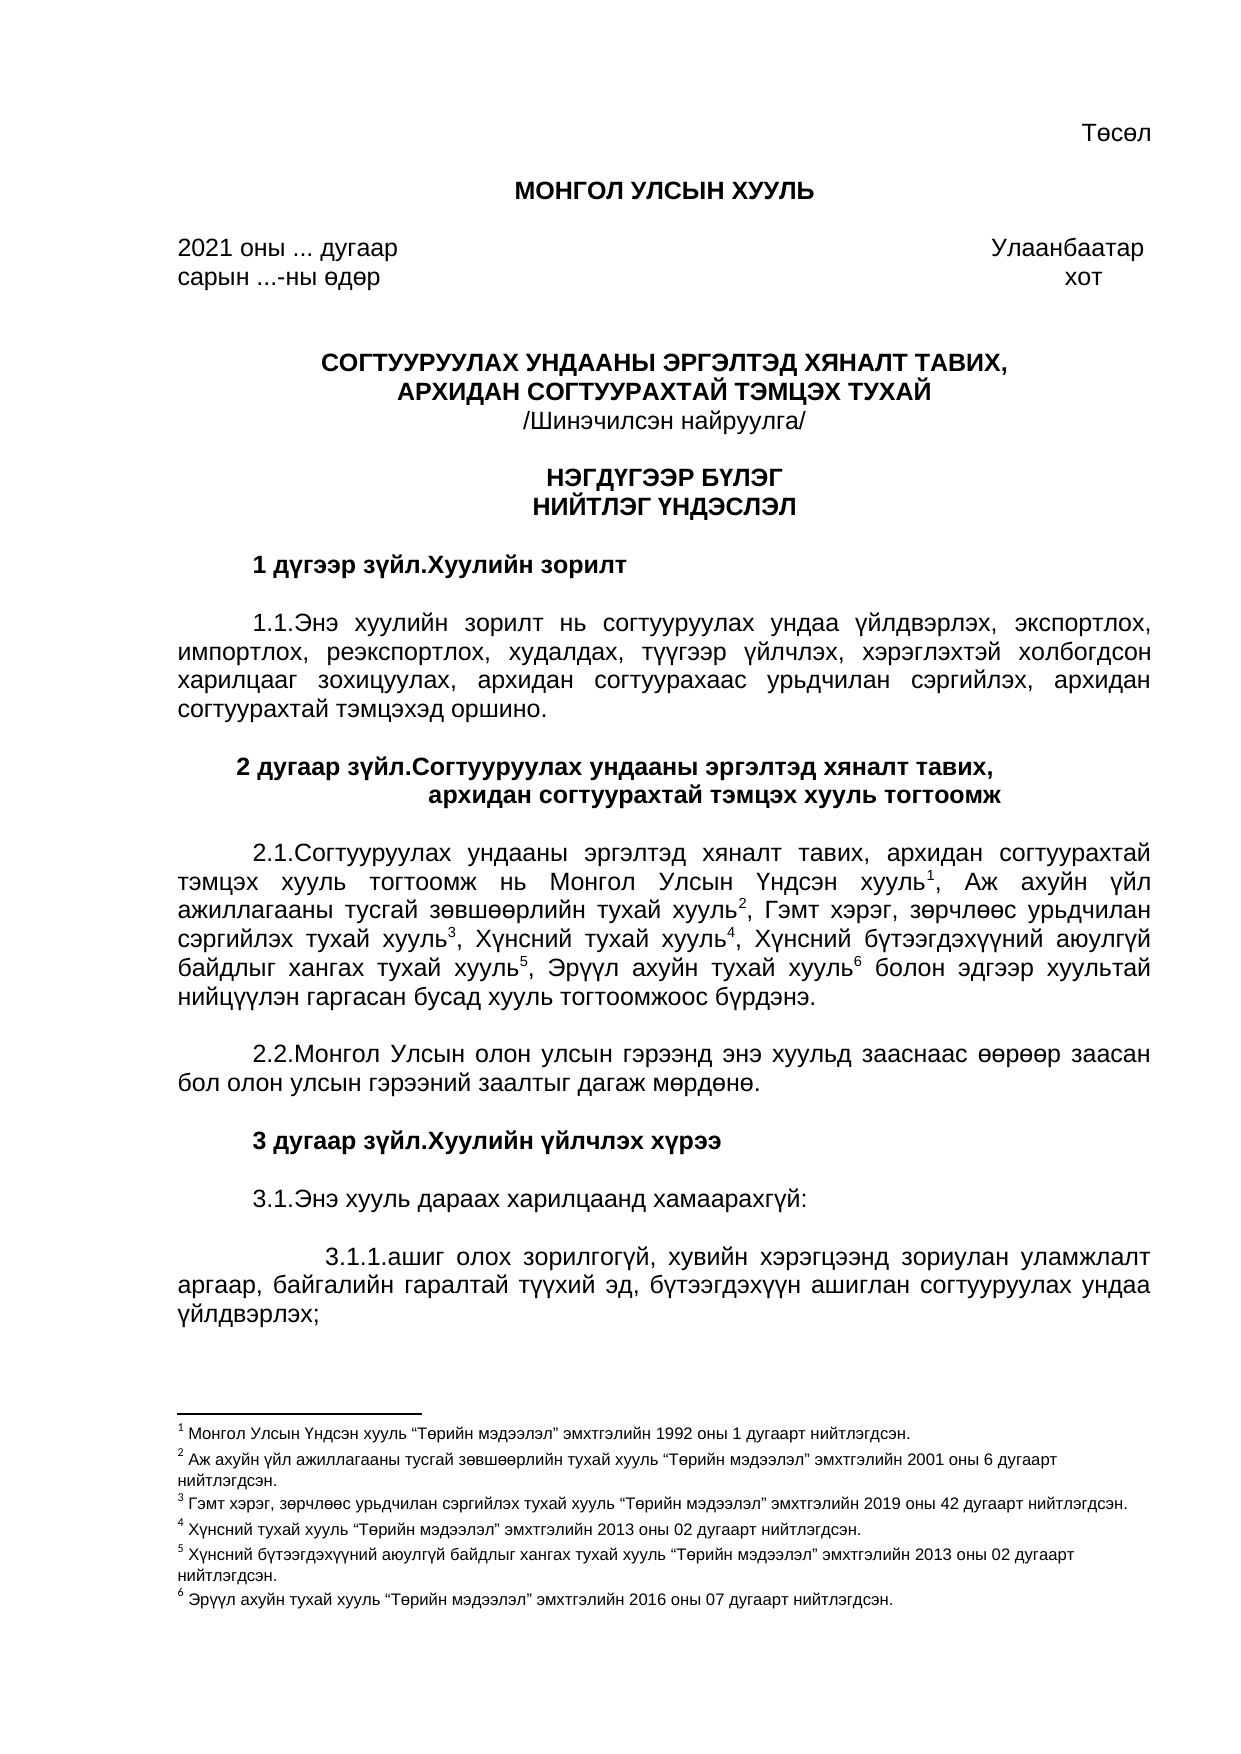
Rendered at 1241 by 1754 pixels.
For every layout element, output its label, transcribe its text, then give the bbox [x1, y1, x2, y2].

text НИЙТЛЭГ ҮНДЭСЛЭЛ [177, 492, 1152, 521]
text 1.1.Энэ хуулийн зорилт нь согтууруулах ундаа үйлдвэрлэх, экспортлох, импортлох, реэкспортлох, худалдах, түүгээр үйлчлэх, хэрэглэхтэй холбогдсон харилцааг зохицуулах, архидан согтуурахаас урьдчилан сэргийлэх, архидан согтуурахтай тэмцэхэд оршино. [177, 608, 1152, 723]
text 2.2.Монгол Улсын олон улсын гэрээнд энэ хуульд зааснаас өөрөөр заасан бол олон улсын гэрээний заалтыг дагаж мөрдөнө. [177, 1039, 1152, 1096]
text 2021 оны ... дугаар Улаанбаатар [177, 233, 1152, 262]
text АРХИДАН СОГТУУРАХТАЙ ТЭМЦЭХ ТУХАЙ [177, 377, 1152, 406]
text СОГТУУРУУЛАХ УНДААНЫ ЭРГЭЛТЭД ХЯНАЛТ ТАВИХ, [177, 348, 1152, 377]
text архидан согтуурахтай тэмцэх хууль тогтоомж [236, 780, 1152, 809]
text 3.1.Энэ хууль дараах харилцаанд хамаарахгүй: [177, 1183, 1152, 1212]
text /Шинэчилсэн найруулга/ [177, 406, 1152, 434]
text НЭГДҮГЭЭР БҮЛЭГ [177, 463, 1152, 492]
text Төсөл [177, 118, 1152, 147]
text 1 дүгээр зүйл.Хуулийн зорилт [177, 550, 1152, 578]
text 2.1.Согтууруулах ундааны эргэлтэд хяналт тавих, архидан согтуурахтай тэмцэх хууль тогтоомж нь Монгол Улсын Үндсэн хууль, Аж ахуйн үйл ажиллагааны тусгай зөвшөөрлийн тухай хууль, Гэмт хэрэг, зөрчлөөс урьдчилан сэргийлэх тухай хууль, Хүнсний тухай хууль, Хүнсний бүтээгдэхүүний аюулгүй байдлыг хангах тухай хууль, Эрүүл ахуйн тухай хууль болон эдгээр хуультай нийцүүлэн гаргасан бусад хууль тогтоомжоос бүрдэнэ. [177, 838, 1152, 1010]
text 2 дугаар зүйл.Согтууруулах ундааны эргэлтэд хяналт тавих, [177, 751, 1152, 780]
text МОНГОЛ УЛСЫН ХУУЛЬ [177, 176, 1152, 204]
text 3 дугаар зүйл.Хуулийн үйлчлэх хүрээ [177, 1126, 1152, 1154]
text сарын ...-ны өдөр хот [177, 262, 1152, 291]
text 3.1.1.ашиг олох зорилгогүй, хувийн хэрэгцээнд зориулан уламжлалт аргаар, байгалийн гаралтай түүхий эд, бүтээгдэхүүн ашиглан согтууруулах ундаа үйлдвэрлэх; [177, 1241, 1152, 1328]
